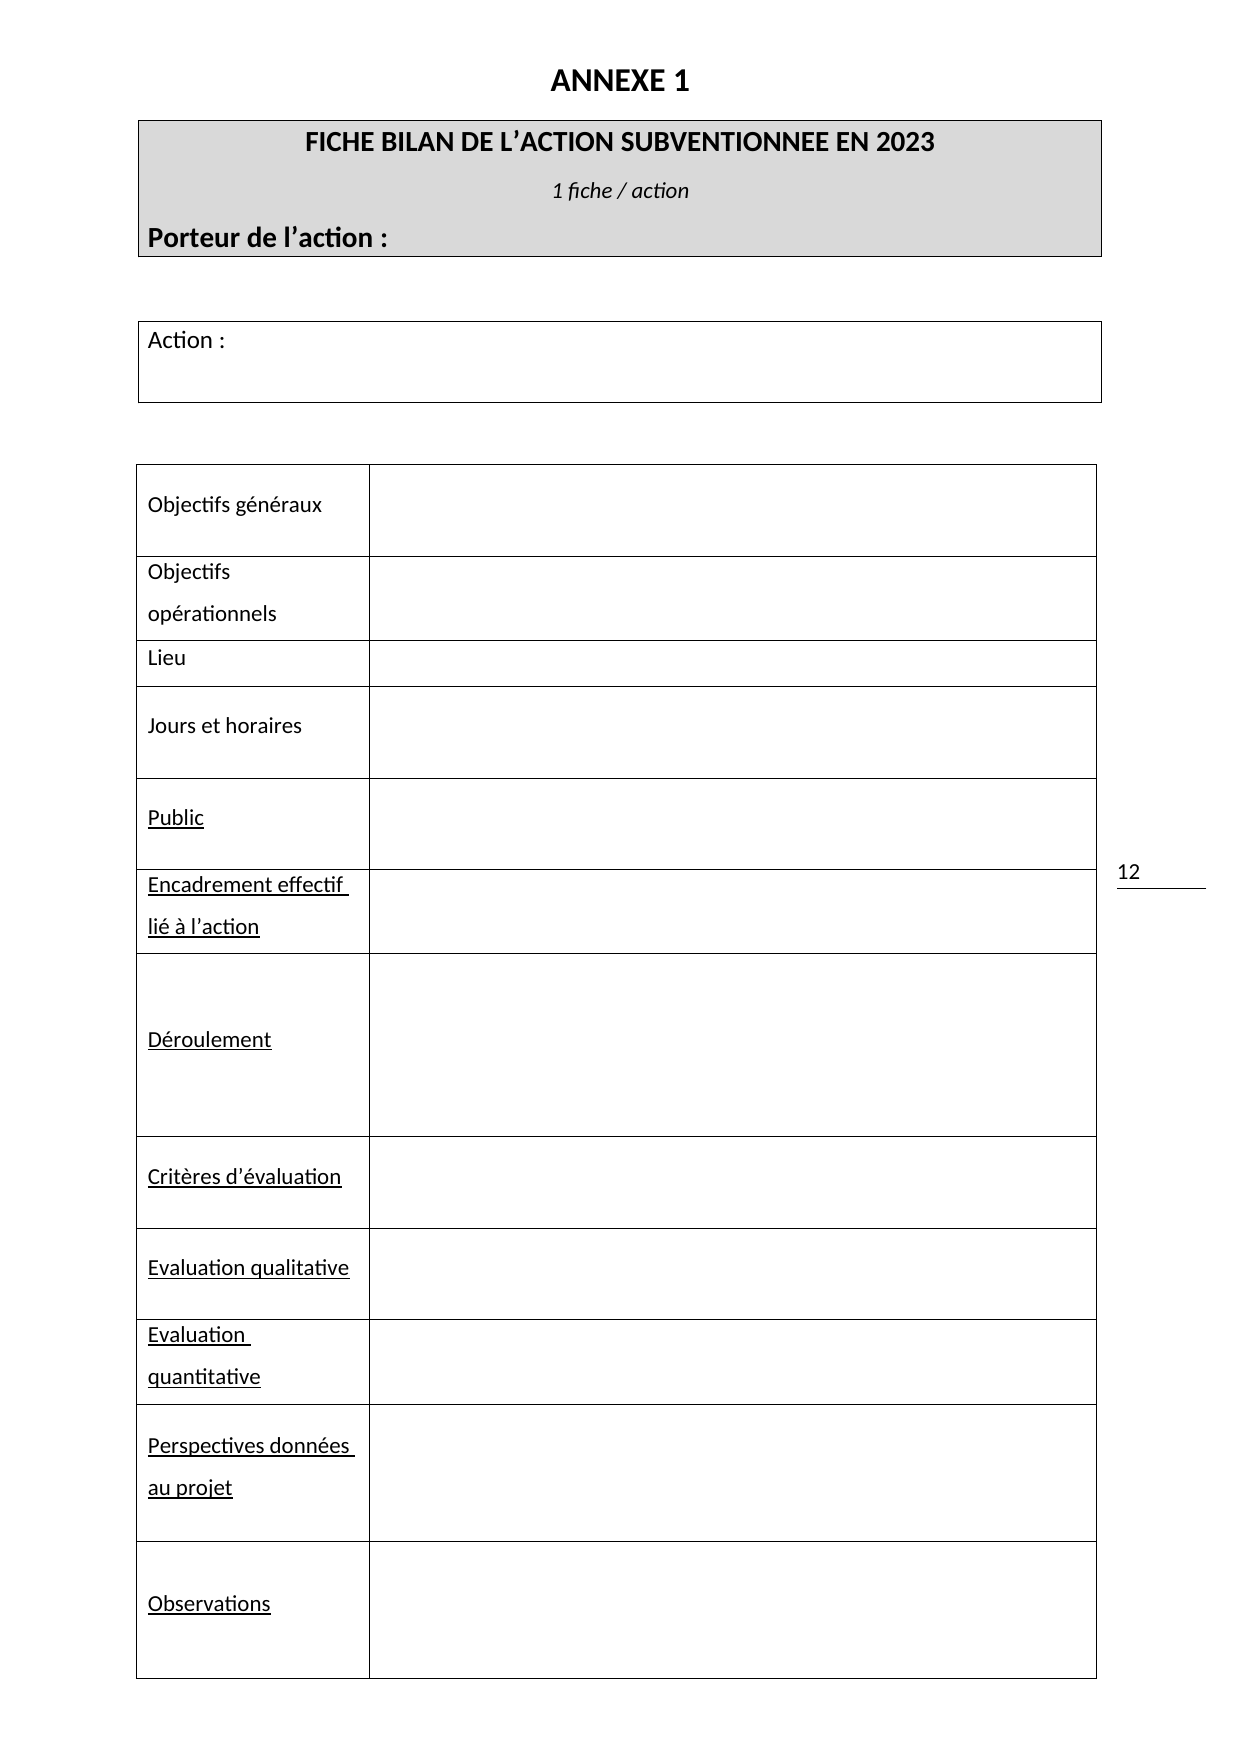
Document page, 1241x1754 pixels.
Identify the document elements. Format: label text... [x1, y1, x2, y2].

table_cell Objectifs opérationnels [137, 557, 369, 640]
text ANNEXE 1 [148, 59, 1092, 100]
table_cell [370, 687, 1096, 777]
table_cell Observations [137, 1542, 369, 1678]
table_cell [370, 1542, 1096, 1678]
table_cell [370, 870, 1096, 953]
table_cell Evaluation qualitative [137, 1229, 369, 1319]
table_cell Encadrement effectif lié à l’action [137, 870, 369, 953]
table_cell [370, 641, 1096, 686]
table_cell [370, 1229, 1096, 1319]
table_cell Evaluation quantitative [137, 1320, 369, 1403]
text 1 fiche / action [139, 173, 1101, 205]
table_cell Lieu [137, 641, 369, 686]
table_cell [370, 557, 1096, 640]
table_cell [370, 779, 1096, 869]
table_cell [370, 1405, 1096, 1541]
text Action : [139, 322, 1101, 354]
table_cell [370, 1320, 1096, 1403]
text FICHE BILAN DE L’ACTION SUBVENTIONNEE EN 2023 [139, 121, 1101, 159]
table_cell [370, 1137, 1096, 1228]
table_cell Public [137, 779, 369, 869]
table_header Objectifs généraux [137, 465, 369, 556]
table_cell [370, 954, 1096, 1136]
table_cell Jours et horaires [137, 687, 369, 777]
table_cell Perspectives données au projet [137, 1405, 369, 1541]
text Porteur de l’action : [139, 216, 1101, 256]
table_cell Déroulement [137, 954, 369, 1136]
table_header [370, 465, 1096, 556]
table_cell Critères d’évaluation [137, 1137, 369, 1228]
